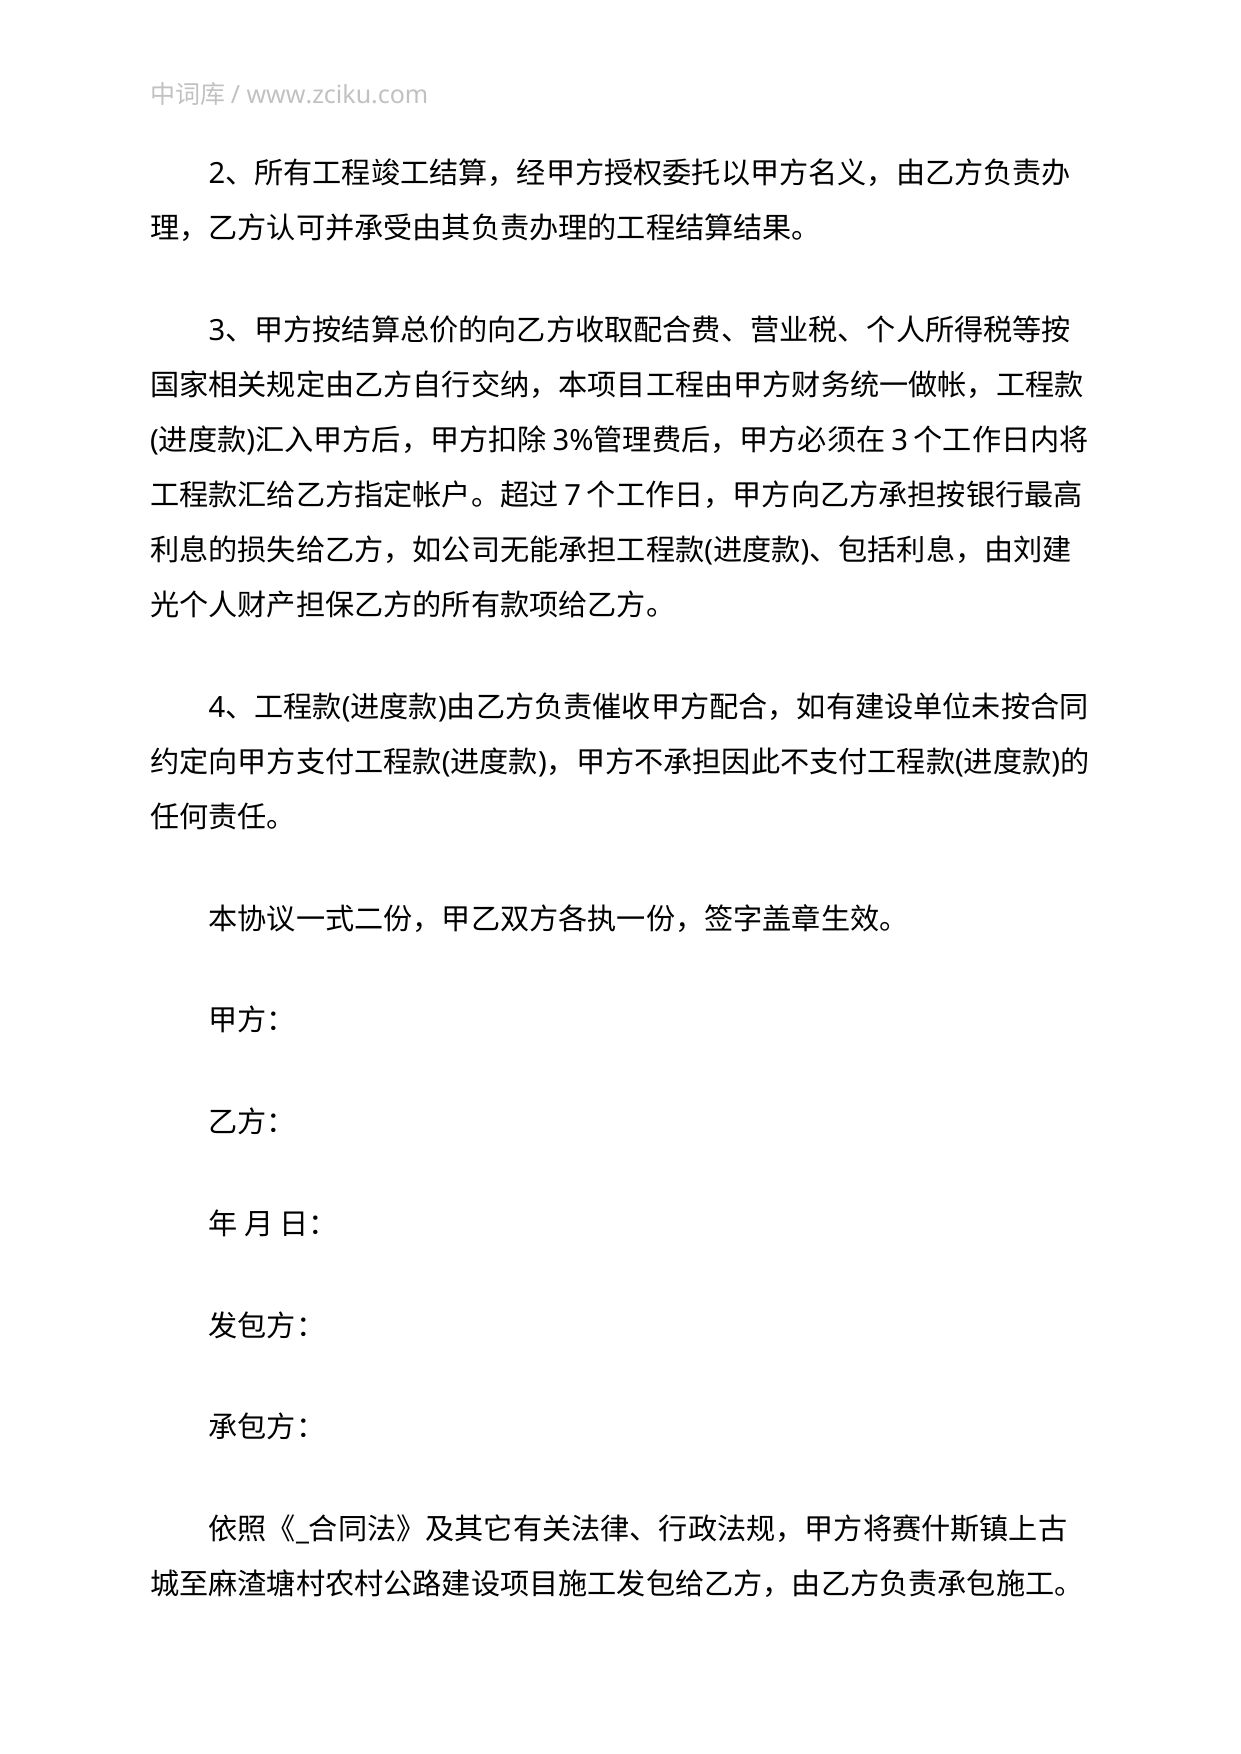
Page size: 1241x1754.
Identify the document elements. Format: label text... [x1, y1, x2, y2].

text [150, 1506, 1090, 1603]
text 承包方： [150, 1404, 1090, 1446]
text 乙方： [150, 1099, 1090, 1141]
text 甲方： [150, 997, 1090, 1039]
text 发包方： [150, 1302, 1090, 1344]
text 3、甲方按结算总价的向乙方收取配合费、营业税、个人所得税等按国家相关规定由乙方自行交纳，本项目工程由甲方财务统一做帐，工程款(进度款)汇入甲方后，甲方扣除3%管理费后，甲方必须在3个工作日内将工程款汇给乙方指定帐户。超过7个工作日，甲方向乙方承担按银行最高利息的损失给乙方，如公司无能承担工程款(进度款)、包括利息，由刘建光个人财产担保乙方的所有款项给乙方。 [150, 307, 1090, 624]
text 本协议一式二份，甲乙双方各执一份，签字盖章生效。 [150, 895, 1090, 937]
text 4、工程款(进度款)由乙方负责催收甲方配合，如有建设单位未按合同约定向甲方支付工程款(进度款)，甲方不承担因此不支付工程款(进度款)的任何责任。 [150, 683, 1090, 836]
text 年 月 日： [150, 1201, 1090, 1243]
text 2、所有工程竣工结算，经甲方授权委托以甲方名义，由乙方负责办理，乙方认可并承受由其负责办理的工程结算结果。 [150, 150, 1090, 247]
